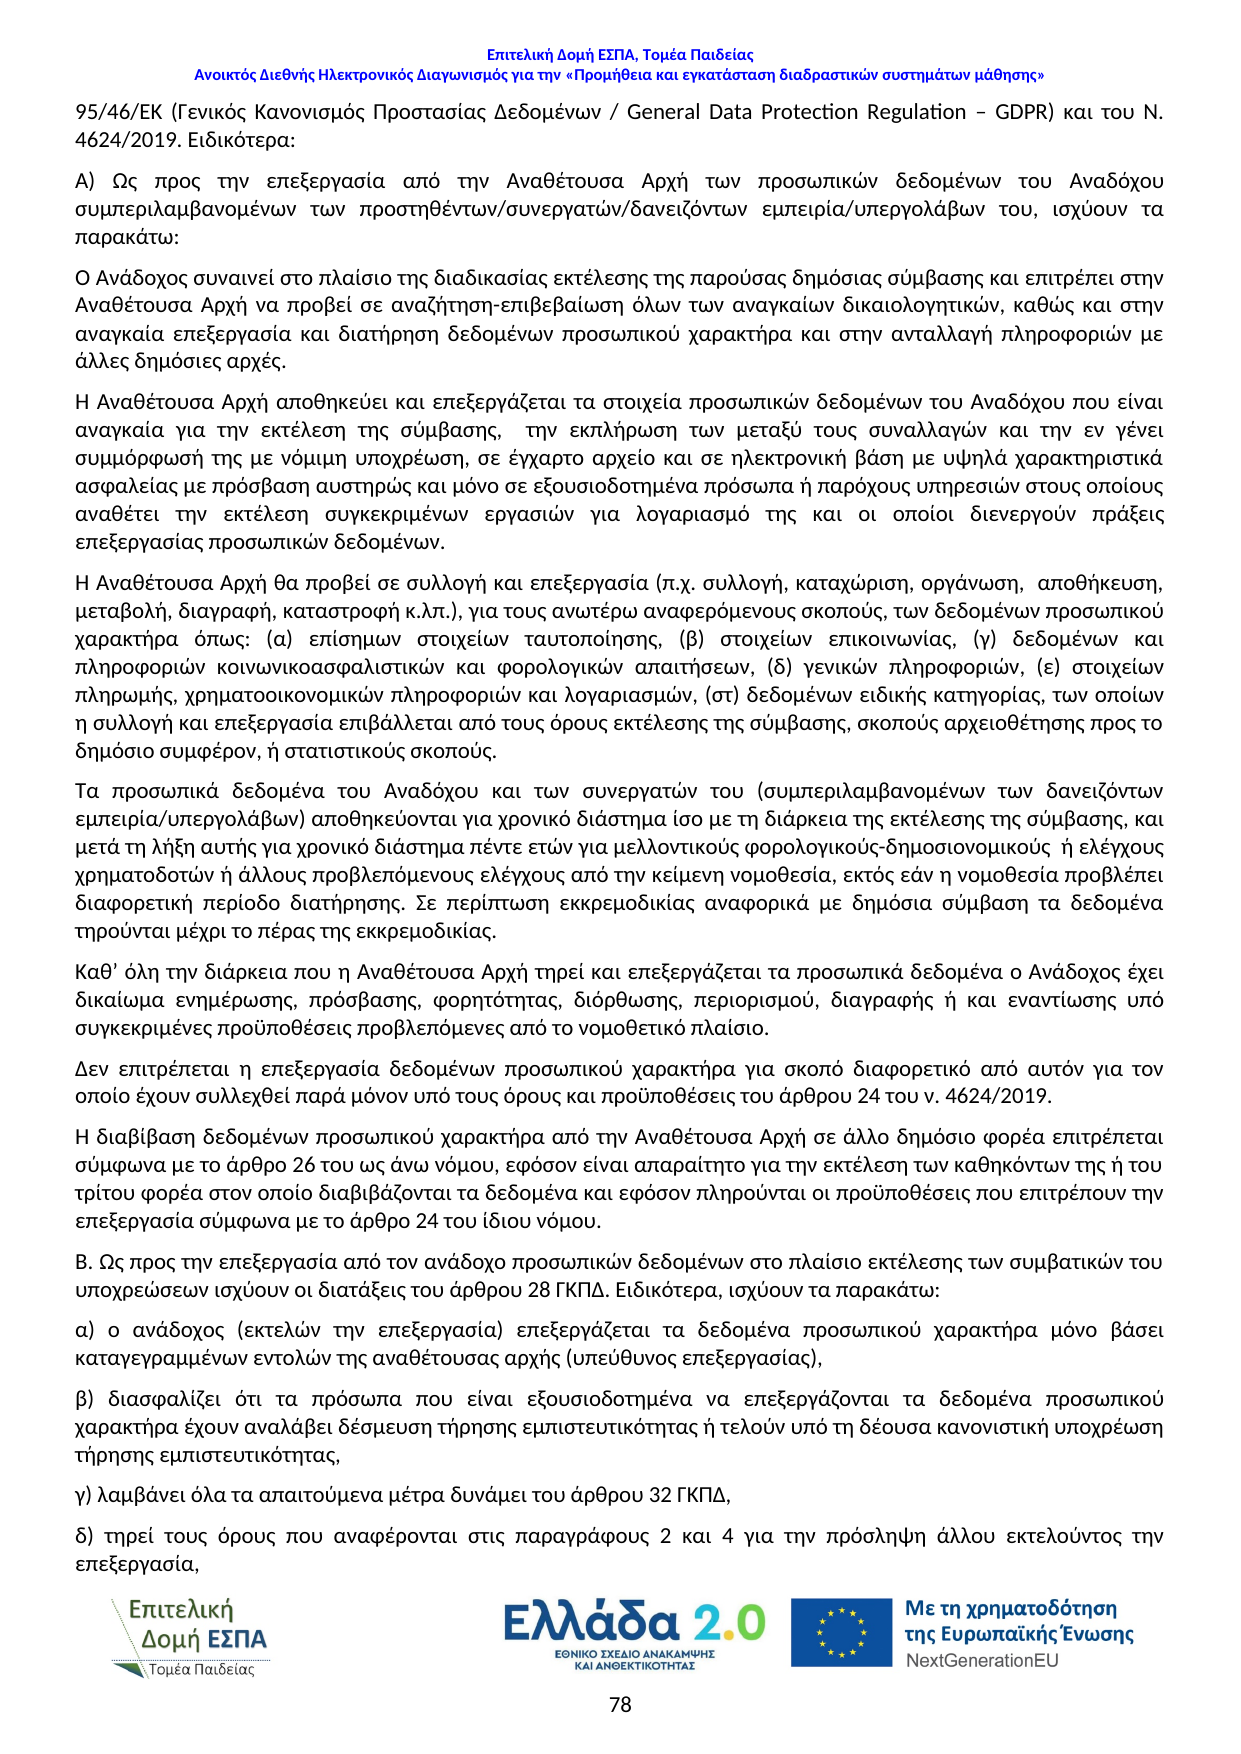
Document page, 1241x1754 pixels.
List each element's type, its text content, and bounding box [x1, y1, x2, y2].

text Η Αναθέτουσα Αρχή αποθηκεύει και επεξεργάζεται τα στοιχεία προσωπικών δεδομένων του Αναδόχου που είναι αναγκαία για την εκτέλεση της σύμβασης, την εκπλήρωση των μεταξύ τους συναλλαγών και την εν γένει συμμόρφωσή της με νόμιμη υποχρέωση, σε έγχαρτο αρχείο και σε ηλεκτρονική βάση με υψηλά χαρακτηριστικά ασφαλείας με πρόσβαση αυστηρώς και μόνο σε εξουσιοδοτημένα πρόσωπα ή παρόχους υπηρεσιών στους οποίους αναθέτει την εκτέλεση συγκεκριμένων εργασιών για λογαριασμό της και οι οποίοι διενεργούν πράξεις επεξεργασίας προσωπικών δεδομένων. [75, 387, 1165, 555]
picture [103, 1590, 1137, 1680]
text Η Αναθέτουσα Αρχή θα προβεί σε συλλογή και επεξεργασία (π.χ. συλλογή, καταχώριση, οργάνωση, αποθήκευση, μεταβολή, διαγραφή, καταστροφή κ.λπ.), για τους ανωτέρω αναφερόμενους σκοπούς, των δεδομένων προσωπικού χαρακτήρα όπως: (α) επίσημων στοιχείων ταυτοποίησης, (β) στοιχείων επικοινωνίας, (γ) δεδομένων και πληροφοριών κοινωνικοασφαλιστικών και φορολογικών απαιτήσεων, (δ) γενικών πληροφοριών, (ε) στοιχείων πληρωμής, χρηματοοικονομικών πληροφοριών και λογαριασμών, (στ) δεδομένων ειδικής κατηγορίας, των οποίων η συλλογή και επεξεργασία επιβάλλεται από τους όρους εκτέλεσης της σύμβασης, σκοπούς αρχειοθέτησης προς το δημόσιο συμφέρον, ή στατιστικούς σκοπούς. [75, 568, 1165, 764]
text β) διασφαλίζει ότι τα πρόσωπα που είναι εξουσιοδοτημένα να επεξεργάζονται τα δεδομένα προσωπικού χαρακτήρα έχουν αναλάβει δέσμευση τήρησης εμπιστευτικότητας ή τελούν υπό τη δέουσα κανονιστική υποχρέωση τήρησης εμπιστευτικότητας, [75, 1384, 1165, 1468]
text Καθ’ όλη την διάρκεια που η Αναθέτουσα Αρχή τηρεί και επεξεργάζεται τα προσωπικά δεδομένα ο Ανάδοχος έχει δικαίωμα ενημέρωσης, πρόσβασης, φορητότητας, διόρθωσης, περιορισμού, διαγραφής ή και εναντίωσης υπό συγκεκριμένες προϋποθέσεις προβλεπόμενες από το νομοθετικό πλαίσιο. [75, 957, 1165, 1041]
text Α) Ως προς την επεξεργασία από την Αναθέτουσα Αρχή των προσωπικών δεδομένων του Αναδόχου συμπεριλαμβανομένων των προστηθέντων/συνεργατών/δανειζόντων εμπειρία/υπεργολάβων του, ισχύουν τα παρακάτω: [75, 166, 1165, 250]
text δ) τηρεί τους όρους που αναφέρονται στις παραγράφους 2 και 4 για την πρόσληψη άλλου εκτελούντος την επεξεργασία, [75, 1521, 1165, 1577]
text B. Ως προς την επεξεργασία από τον ανάδοχο προσωπικών δεδομένων στο πλαίσιο εκτέλεσης των συμβατικών του υποχρεώσεων ισχύουν οι διατάξεις του άρθρου 28 ΓΚΠΔ. Ειδικότερα, ισχύουν τα παρακάτω: [75, 1247, 1165, 1303]
text γ) λαμβάνει όλα τα απαιτούμενα μέτρα δυνάμει του άρθρου 32 ΓΚΠΔ, [75, 1480, 1165, 1508]
text Η διαβίβαση δεδομένων προσωπικού χαρακτήρα από την Αναθέτουσα Αρχή σε άλλο δημόσιο φορέα επιτρέπεται σύμφωνα με το άρθρο 26 του ως άνω νόμου, εφόσον είναι απαραίτητο για την εκτέλεση των καθηκόντων της ή του τρίτου φορέα στον οποίο διαβιβάζονται τα δεδομένα και εφόσον πληρούνται οι προϋποθέσεις που επιτρέπουν την επεξεργασία σύμφωνα με το άρθρο 24 του ίδιου νόμου. [75, 1122, 1165, 1234]
text Τα προσωπικά δεδομένα του Αναδόχου και των συνεργατών του (συμπεριλαμβανομένων των δανειζόντων εμπειρία/υπεργολάβων) αποθηκεύονται για χρονικό διάστημα ίσο με τη διάρκεια της εκτέλεσης της σύμβασης, και μετά τη λήξη αυτής για χρονικό διάστημα πέντε ετών για μελλοντικούς φορολογικούς-δημοσιονομικούς ή ελέγχους χρηματοδοτών ή άλλους προβλεπόμενους ελέγχους από την κείμενη νομοθεσία, εκτός εάν η νομοθεσία προβλέπει διαφορετική περίοδο διατήρησης. Σε περίπτωση εκκρεμοδικίας αναφορικά με δημόσια σύμβαση τα δεδομένα τηρούνται μέχρι το πέρας της εκκρεμοδικίας. [75, 776, 1165, 944]
text Δεν επιτρέπεται η επεξεργασία δεδομένων προσωπικού χαρακτήρα για σκοπό διαφορετικό από αυτόν για τον οποίο έχουν συλλεχθεί παρά μόνον υπό τους όρους και προϋποθέσεις του άρθρου 24 του ν. 4624/2019. [75, 1054, 1165, 1110]
text Ο Ανάδοχος συναινεί στο πλαίσιο της διαδικασίας εκτέλεσης της παρούσας δημόσιας σύμβασης και επιτρέπει στην Αναθέτουσα Αρχή να προβεί σε αναζήτηση-επιβεβαίωση όλων των αναγκαίων δικαιολογητικών, καθώς και στην αναγκαία επεξεργασία και διατήρηση δεδομένων προσωπικού χαρακτήρα και στην ανταλλαγή πληροφοριών με άλλες δημόσιες αρχές. [75, 263, 1165, 375]
text α) ο ανάδοχος (εκτελών την επεξεργασία) επεξεργάζεται τα δεδομένα προσωπικού χαρακτήρα μόνο βάσει καταγεγραμμένων εντολών της αναθέτουσας αρχής (υπεύθυνος επεξεργασίας), [75, 1315, 1165, 1371]
